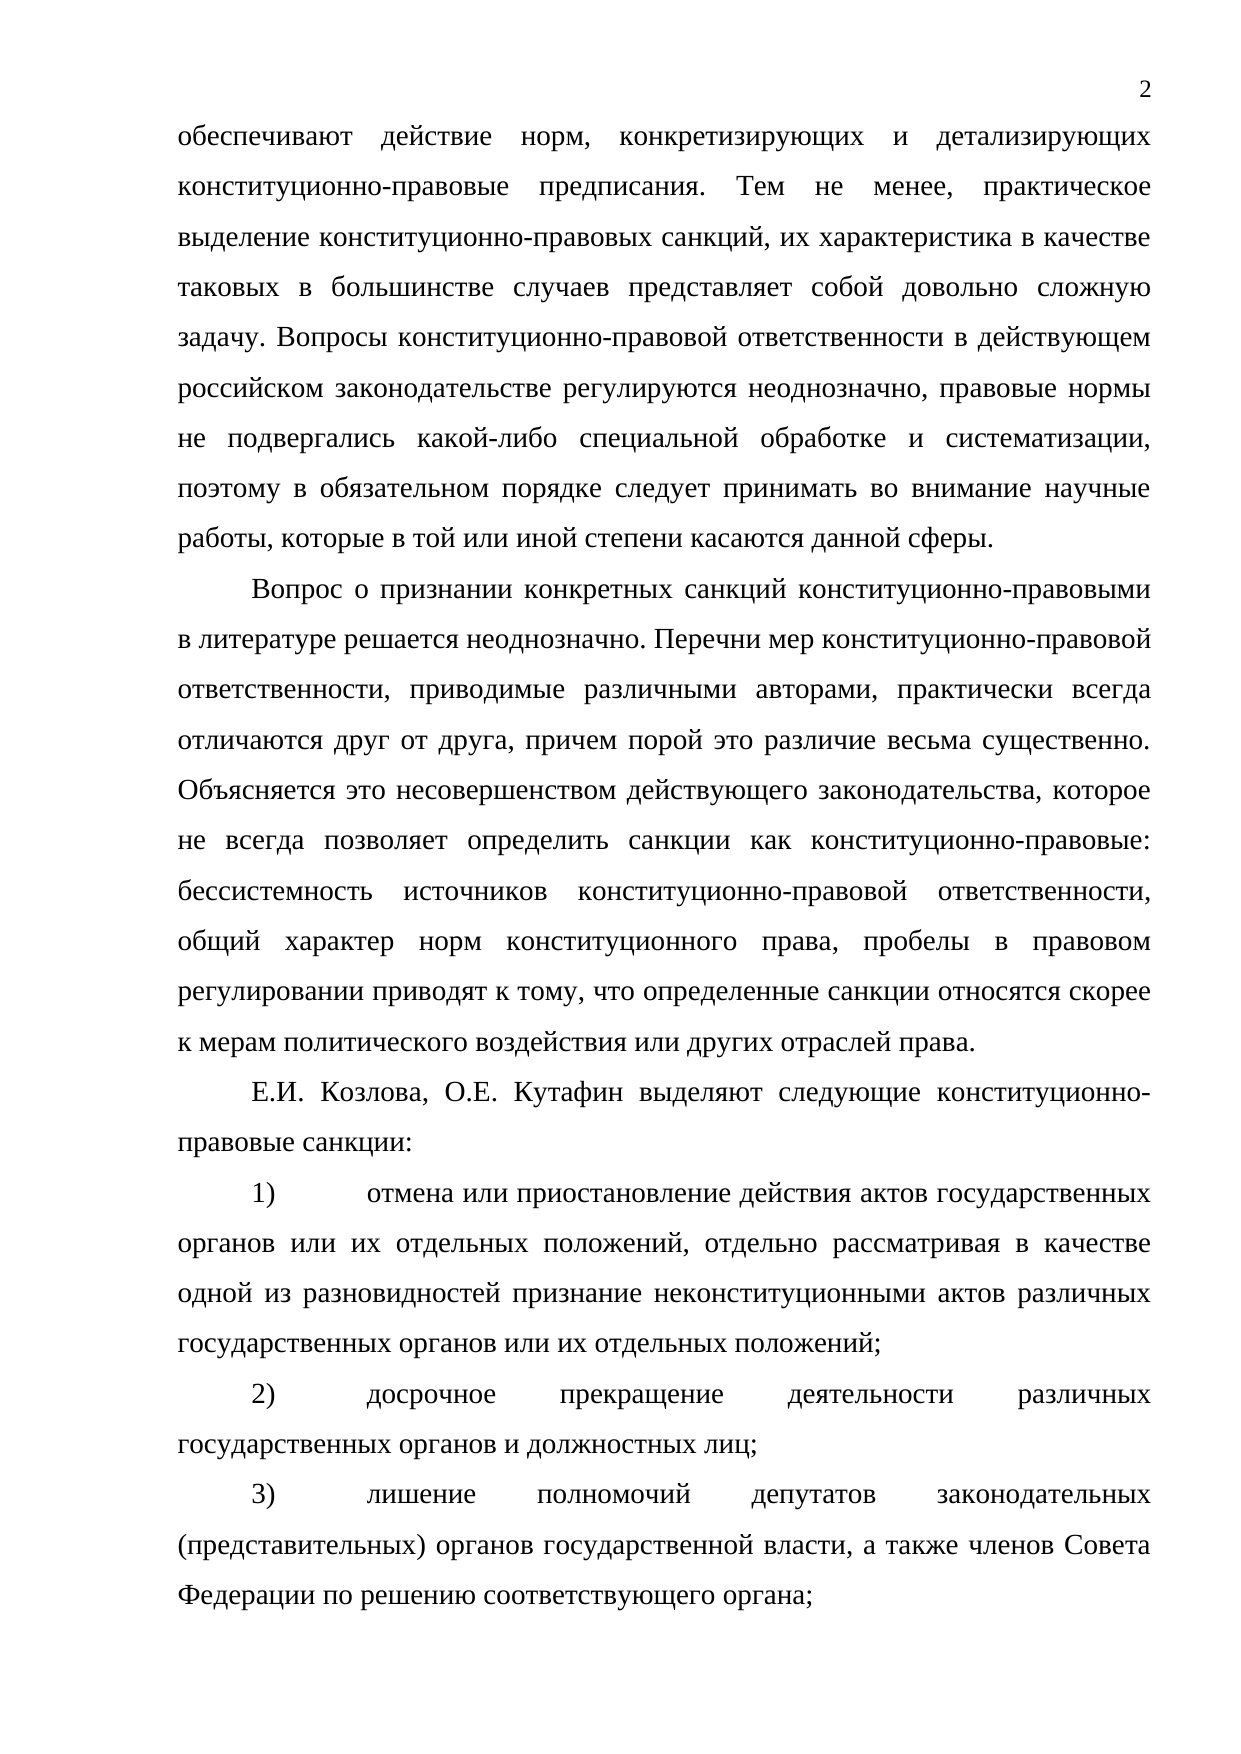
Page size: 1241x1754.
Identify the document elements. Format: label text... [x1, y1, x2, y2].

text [177, 118, 1152, 554]
list досрочное прекращение деятельности различных государственных органов и должностных лиц; [177, 1376, 1152, 1460]
text Е.И. Козлова, О.Е. Кутафин выделяют следующие конституционно-правовые санкции: [177, 1074, 1152, 1158]
list отмена или приостановление действия актов государственных органов или их отдельных положений, отдельно рассматривая в качестве одной из разновидностей признание неконституционными актов различных государственных органов или их отдельных положений; [177, 1175, 1152, 1359]
list лишение полномочий депутатов законодательных (представительных) органов государственной власти, а также членов Совета Федерации по решению соответствующего органа; [177, 1477, 1152, 1611]
text Вопрос о признании конкретных санкций конституционно-правовыми в литературе решается неоднозначно. Перечни мер конституционно-правовой ответственности, приводимые различными авторами, практически всегда отличаются друг от друга, причем порой это различие весьма существенно. Объясняется это несовершенством действующего законодательства, которое не всегда позволяет определить санкции как конституционно-правовые: бессистемность источников конституционно-правовой ответственности, общий характер норм конституционного права, пробелы в правовом регулировании приводят к тому, что определенные санкции относятся скорее к мерам политического воздействия или других отраслей права. [177, 571, 1152, 1057]
